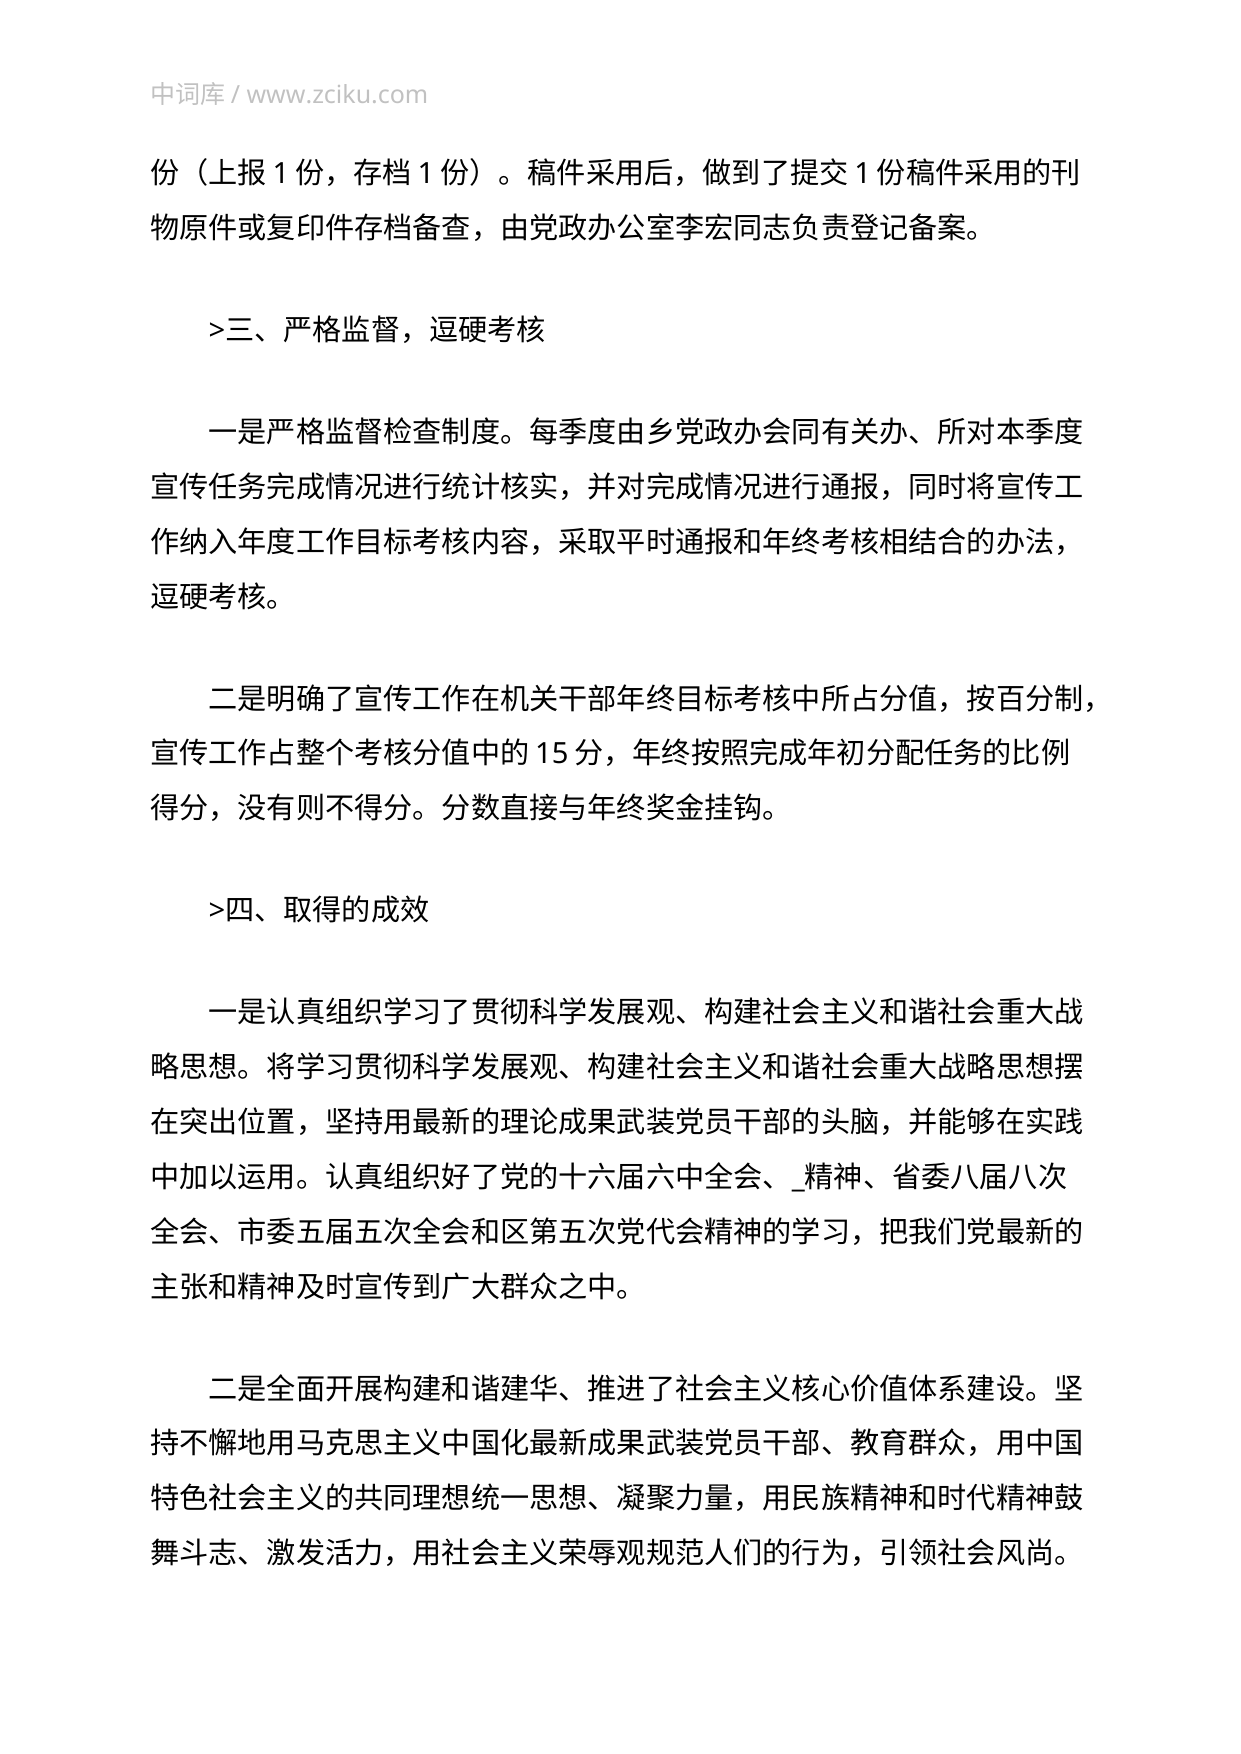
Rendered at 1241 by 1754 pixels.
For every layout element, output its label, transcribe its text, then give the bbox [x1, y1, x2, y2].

text 二是明确了宣传工作在机关干部年终目标考核中所占分值，按百分制，宣传工作占整个考核分值中的15分，年终按照完成年初分配任务的比例得分，没有则不得分。分数直接与年终奖金挂钩。 [150, 675, 1090, 827]
text >三、严格监督，逗硬考核 [150, 307, 1090, 349]
text >四、取得的成效 [150, 887, 1090, 929]
text 一是认真组织学习了贯彻科学发展观、构建社会主义和谐社会重大战略思想。将学习贯彻科学发展观、构建社会主义和谐社会重大战略思想摆在突出位置，坚持用最新的理论成果武装党员干部的头脑，并能够在实践中加以运用。认真组织好了党的十六届六中全会、_精神、省委八届八次全会、市委五届五次全会和区第五次党代会精神的学习，把我们党最新的主张和精神及时宣传到广大群众之中。 [150, 989, 1090, 1306]
text 一是严格监督检查制度。每季度由乡党政办会同有关办、所对本季度宣传任务完成情况进行统计核实，并对完成情况进行通报，同时将宣传工作纳入年度工作目标考核内容，采取平时通报和年终考核相结合的办法，逗硬考核。 [150, 409, 1090, 616]
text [150, 150, 1090, 247]
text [150, 1365, 1090, 1572]
